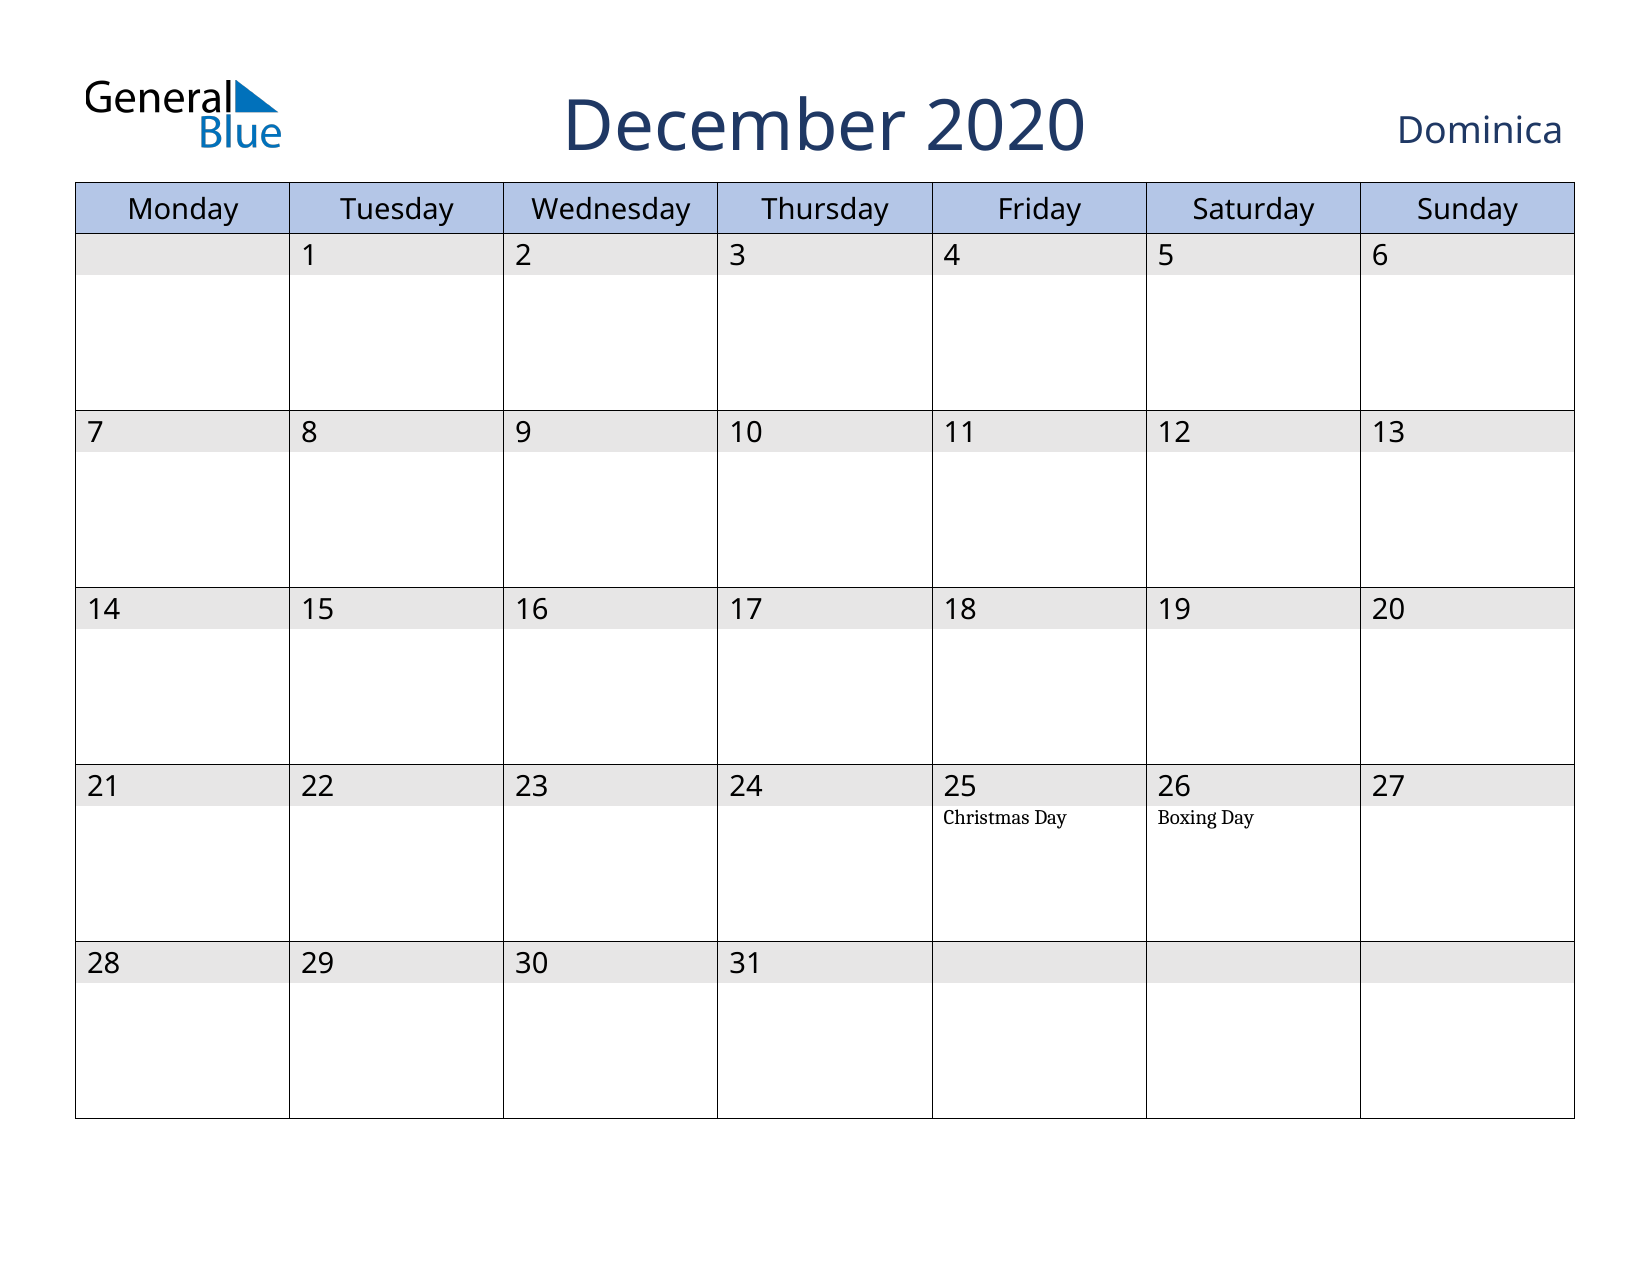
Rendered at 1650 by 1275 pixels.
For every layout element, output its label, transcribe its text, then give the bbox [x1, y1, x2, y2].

table_cell [933, 629, 1146, 764]
table_cell [1361, 629, 1574, 764]
table_cell 4 [933, 234, 1146, 275]
table_cell Thursday [718, 183, 932, 233]
table_cell 22 [290, 765, 503, 806]
table_cell Friday [933, 183, 1146, 233]
table_cell [718, 452, 932, 587]
table_cell Saturday [1147, 183, 1360, 233]
table_cell 19 [1147, 588, 1360, 629]
table_cell [504, 629, 717, 764]
table_cell [933, 942, 1146, 983]
table_header December 2020 [504, 75, 1146, 182]
table_cell 27 [1361, 765, 1574, 806]
table_cell 2 [504, 234, 717, 275]
picture [86, 80, 281, 148]
table_cell Monday [76, 183, 289, 233]
table_cell [290, 629, 503, 764]
table_cell 3 [718, 234, 932, 275]
table_cell [1361, 806, 1574, 941]
table_cell [1361, 452, 1574, 587]
table_cell 30 [504, 942, 717, 983]
table_cell [1147, 942, 1360, 983]
table_cell 1 [290, 234, 503, 275]
table_cell 23 [504, 765, 717, 806]
table_cell 10 [718, 411, 932, 452]
table_cell [76, 983, 289, 1118]
table_cell [504, 806, 717, 941]
table_cell 29 [290, 942, 503, 983]
table_header [76, 75, 503, 182]
table_cell [1147, 275, 1360, 410]
table_cell [290, 452, 503, 587]
table_cell [933, 275, 1146, 410]
table_cell Wednesday [504, 183, 717, 233]
table_cell [718, 275, 932, 410]
table_cell [76, 629, 289, 764]
table_cell Boxing Day [1147, 806, 1360, 941]
table_cell [290, 806, 503, 941]
table_cell [290, 983, 503, 1118]
table_cell [1361, 275, 1574, 410]
table_cell [76, 806, 289, 941]
table_cell 6 [1361, 234, 1574, 275]
table_cell 17 [718, 588, 932, 629]
table_cell Tuesday [290, 183, 503, 233]
table_cell 21 [76, 765, 289, 806]
table_cell 5 [1147, 234, 1360, 275]
table_cell [76, 234, 289, 275]
table_cell [718, 806, 932, 941]
table_cell [718, 983, 932, 1118]
table_cell 25 [933, 765, 1146, 806]
table_cell 26 [1147, 765, 1360, 806]
table_cell [1147, 629, 1360, 764]
table_cell Sunday [1361, 183, 1574, 233]
table_cell 7 [76, 411, 289, 452]
table_cell 24 [718, 765, 932, 806]
table_cell 11 [933, 411, 1146, 452]
table_cell 13 [1361, 411, 1574, 452]
table_cell [1147, 983, 1360, 1118]
table_cell [933, 452, 1146, 587]
table_header Dominica [1146, 75, 1574, 182]
table_cell 8 [290, 411, 503, 452]
table_cell 16 [504, 588, 717, 629]
table_cell [76, 452, 289, 587]
table_cell [290, 275, 503, 410]
table_cell [933, 983, 1146, 1118]
table_cell [1147, 452, 1360, 587]
table_cell [76, 275, 289, 410]
table_cell 15 [290, 588, 503, 629]
table_cell 14 [76, 588, 289, 629]
table_cell [718, 629, 932, 764]
table_cell [1361, 942, 1574, 983]
table_cell [1361, 983, 1574, 1118]
table_cell 18 [933, 588, 1146, 629]
table_cell 12 [1147, 411, 1360, 452]
table_cell 9 [504, 411, 717, 452]
table_cell 20 [1361, 588, 1574, 629]
table_cell [504, 275, 717, 410]
table_cell 31 [718, 942, 932, 983]
table_cell 28 [76, 942, 289, 983]
table_cell Christmas Day [933, 806, 1146, 941]
table_cell [504, 452, 717, 587]
table_cell [504, 983, 717, 1118]
